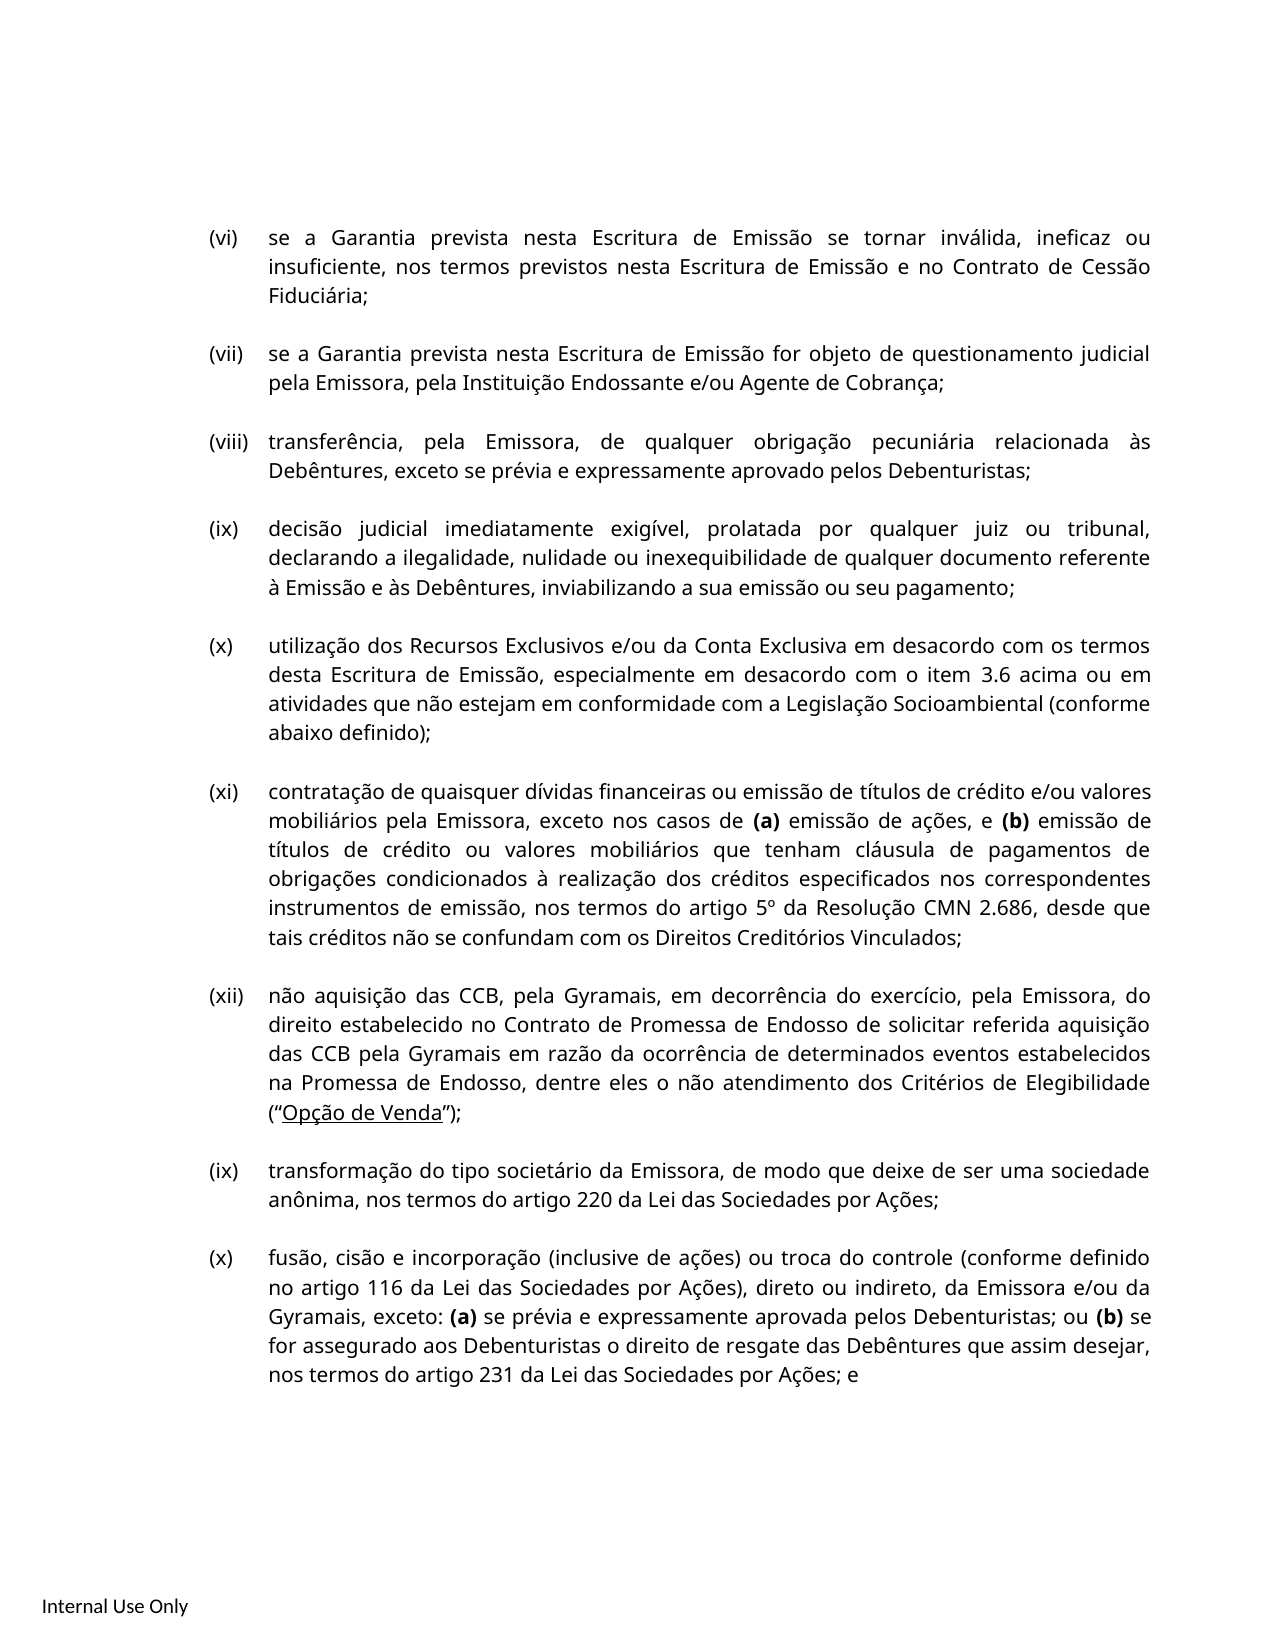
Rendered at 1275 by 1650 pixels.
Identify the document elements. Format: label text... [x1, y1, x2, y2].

list decisão judicial imediatamente exigível, prolatada por qualquer juiz ou tribunal, declarando a ilegalidade, nulidade ou inexequibilidade de qualquer documento referente à Emissão e às Debêntures, inviabilizando a sua emissão ou seu pagamento; [209, 513, 1152, 601]
list não aquisição das CCB, pela Gyramais, em decorrência do exercício, pela Emissora, do direito estabelecido no Contrato de Promessa de Endosso de solicitar referida aquisição das CCB pela Gyramais em razão da ocorrência de determinados eventos estabelecidos na Promessa de Endosso, dentre eles o não atendimento dos Critérios de Elegibilidade (“Opção de Venda”); [209, 980, 1152, 1126]
list utilização dos Recursos Exclusivos e/ou da Conta Exclusiva em desacordo com os termos desta Escritura de Emissão, especialmente em desacordo com o item 3.6 acima ou em atividades que não estejam em conformidade com a Legislação Socioambiental (conforme abaixo definido); [209, 630, 1152, 747]
list fusão, cisão e incorporação (inclusive de ações) ou troca do controle (conforme definido no artigo 116 da Lei das Sociedades por Ações), direto ou indireto, da Emissora e/ou da Gyramais, exceto: (a) se prévia e expressamente aprovada pelos Debenturistas; ou (b) se for assegurado aos Debenturistas o direito de resgate das Debêntures que assim desejar, nos termos do artigo 231 da Lei das Sociedades por Ações; e [209, 1242, 1152, 1388]
list transformação do tipo societário da Emissora, de modo que deixe de ser uma sociedade anônima, nos termos do artigo 220 da Lei das Sociedades por Ações; [209, 1155, 1152, 1213]
list se a Garantia prevista nesta Escritura de Emissão se tornar inválida, ineficaz ou insuficiente, nos termos previstos nesta Escritura de Emissão e no Contrato de Cessão Fiduciária; [209, 222, 1152, 309]
list se a Garantia prevista nesta Escritura de Emissão for objeto de questionamento judicial pela Emissora, pela Instituição Endossante e/ou Agente de Cobrança; [209, 338, 1152, 397]
list contratação de quaisquer dívidas financeiras ou emissão de títulos de crédito e/ou valores mobiliários pela Emissora, exceto nos casos de (a) emissão de ações, e (b) emissão de títulos de crédito ou valores mobiliários que tenham cláusula de pagamentos de obrigações condicionados à realização dos créditos especificados nos correspondentes instrumentos de emissão, nos termos do artigo 5º da Resolução CMN 2.686, desde que tais créditos não se confundam com os Direitos Creditórios Vinculados; [209, 776, 1152, 951]
list transferência, pela Emissora, de qualquer obrigação pecuniária relacionada às Debêntures, exceto se prévia e expressamente aprovado pelos Debenturistas; [209, 426, 1152, 484]
